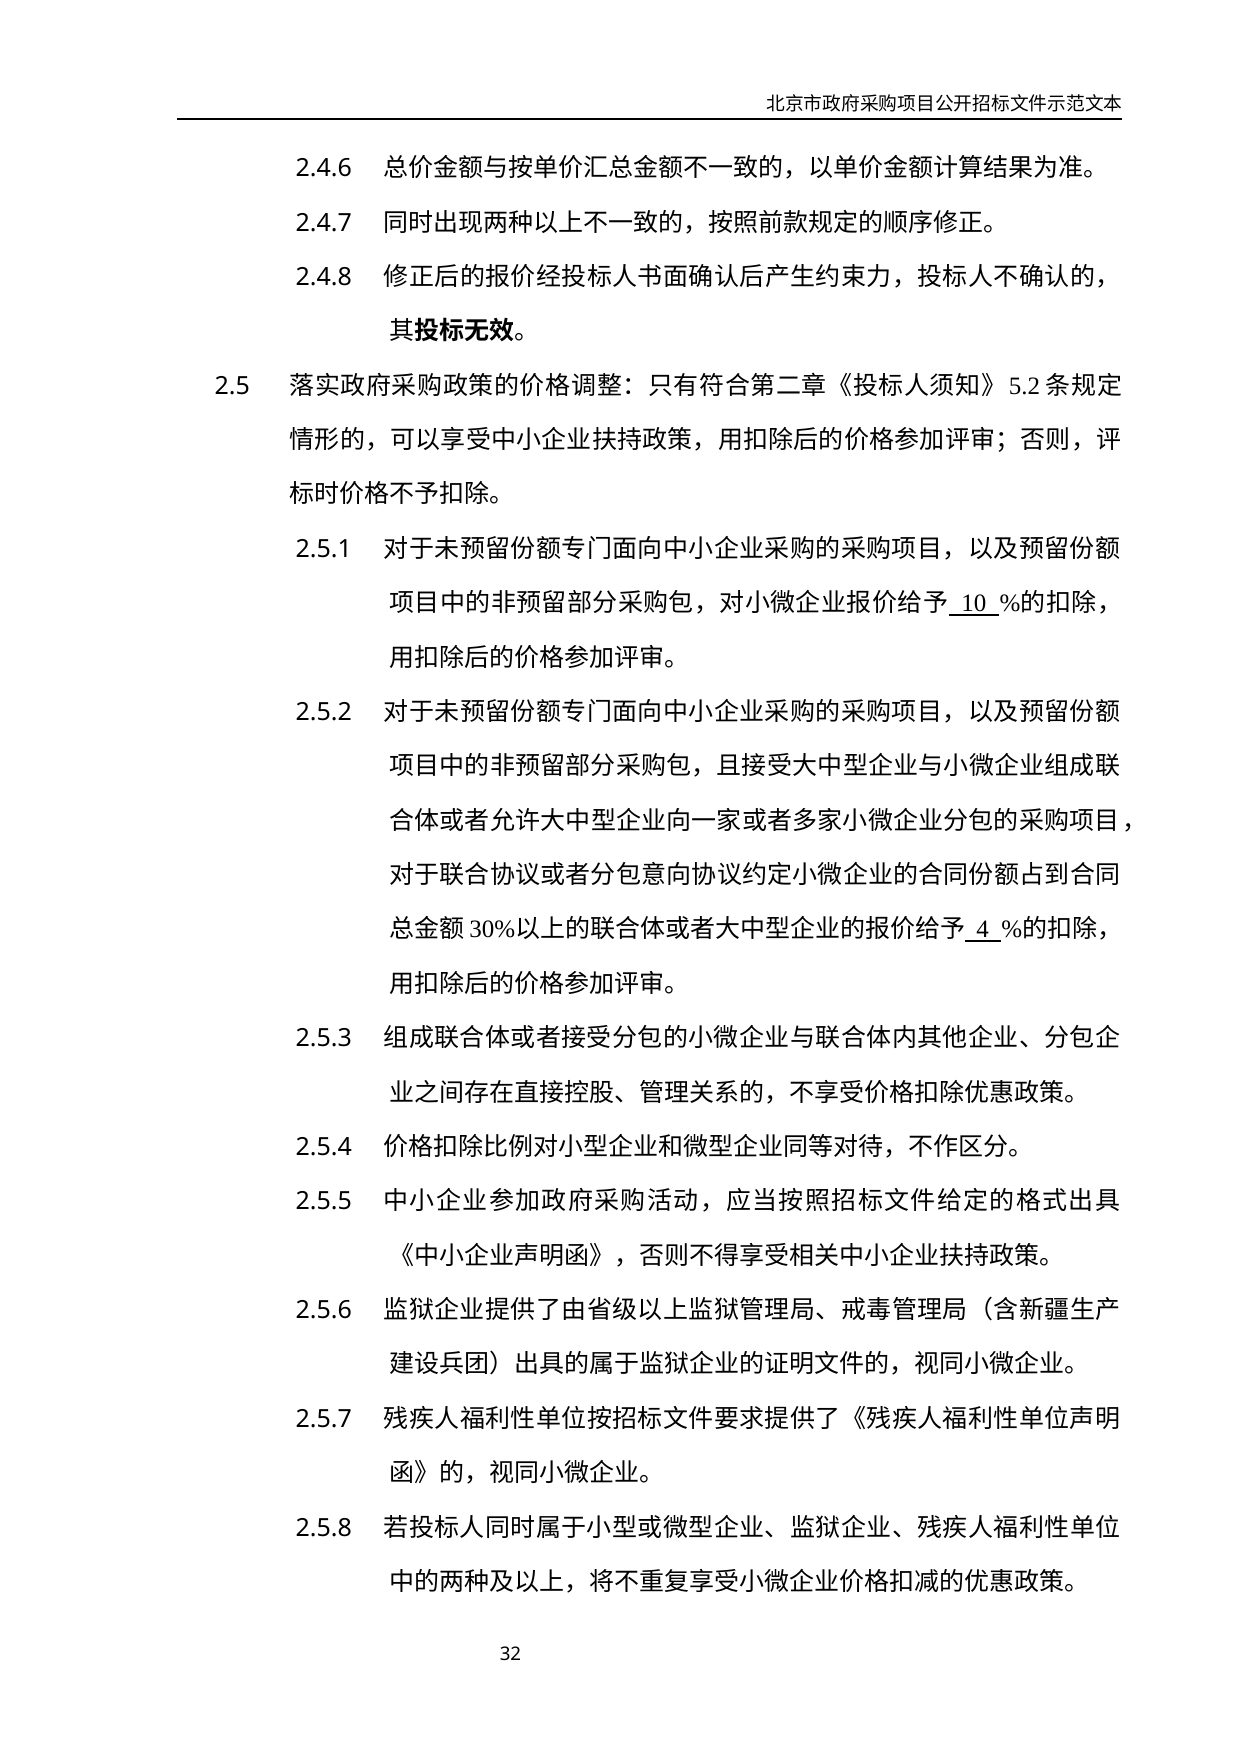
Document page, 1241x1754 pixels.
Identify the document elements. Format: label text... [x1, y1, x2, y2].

list 组成联合体或者接受分包的小微企业与联合体内其他企业、分包企业之间存在直接控股、管理关系的，不享受价格扣除优惠政策。 [295, 1018, 1122, 1108]
list 价格扣除比例对小型企业和微型企业同等对待，不作区分。 [295, 1126, 1122, 1163]
list 残疾人福利性单位按招标文件要求提供了《残疾人福利性单位声明函》的，视同小微企业。 [295, 1398, 1122, 1489]
list 同时出现两种以上不一致的，按照前款规定的顺序修正。 [295, 202, 1122, 238]
list 中小企业参加政府采购活动，应当按照招标文件给定的格式出具《中小企业声明函》，否则不得享受相关中小企业扶持政策。 [295, 1181, 1122, 1271]
list 监狱企业提供了由省级以上监狱管理局、戒毒管理局（含新疆生产建设兵团）出具的属于监狱企业的证明文件的，视同小微企业。 [295, 1289, 1122, 1380]
list 对于未预留份额专门面向中小企业采购的采购项目，以及预留份额项目中的非预留部分采购包，对小微企业报价给予 10 %的扣除，用扣除后的价格参加评审。 [295, 528, 1122, 673]
list 总价金额与按单价汇总金额不一致的，以单价金额计算结果为准。 [295, 148, 1122, 184]
list 落实政府采购政策的价格调整：只有符合第二章《投标人须知》5.2条规定情形的，可以享受中小企业扶持政策，用扣除后的价格参加评审；否则，评标时价格不予扣除。 [214, 365, 1122, 510]
list 修正后的报价经投标人书面确认后产生约束力，投标人不确认的，其投标无效。 [295, 256, 1122, 347]
list 若投标人同时属于小型或微型企业、监狱企业、残疾人福利性单位中的两种及以上，将不重复享受小微企业价格扣减的优惠政策。 [295, 1507, 1122, 1598]
list 对于未预留份额专门面向中小企业采购的采购项目，以及预留份额项目中的非预留部分采购包，且接受大中型企业与小微企业组成联合体或者允许大中型企业向一家或者多家小微企业分包的采购项目，对于联合协议或者分包意向协议约定小微企业的合同份额占到合同总金额30%以上的联合体或者大中型企业的报价给予 4 %的扣除，用扣除后的价格参加评审。 [295, 691, 1122, 999]
